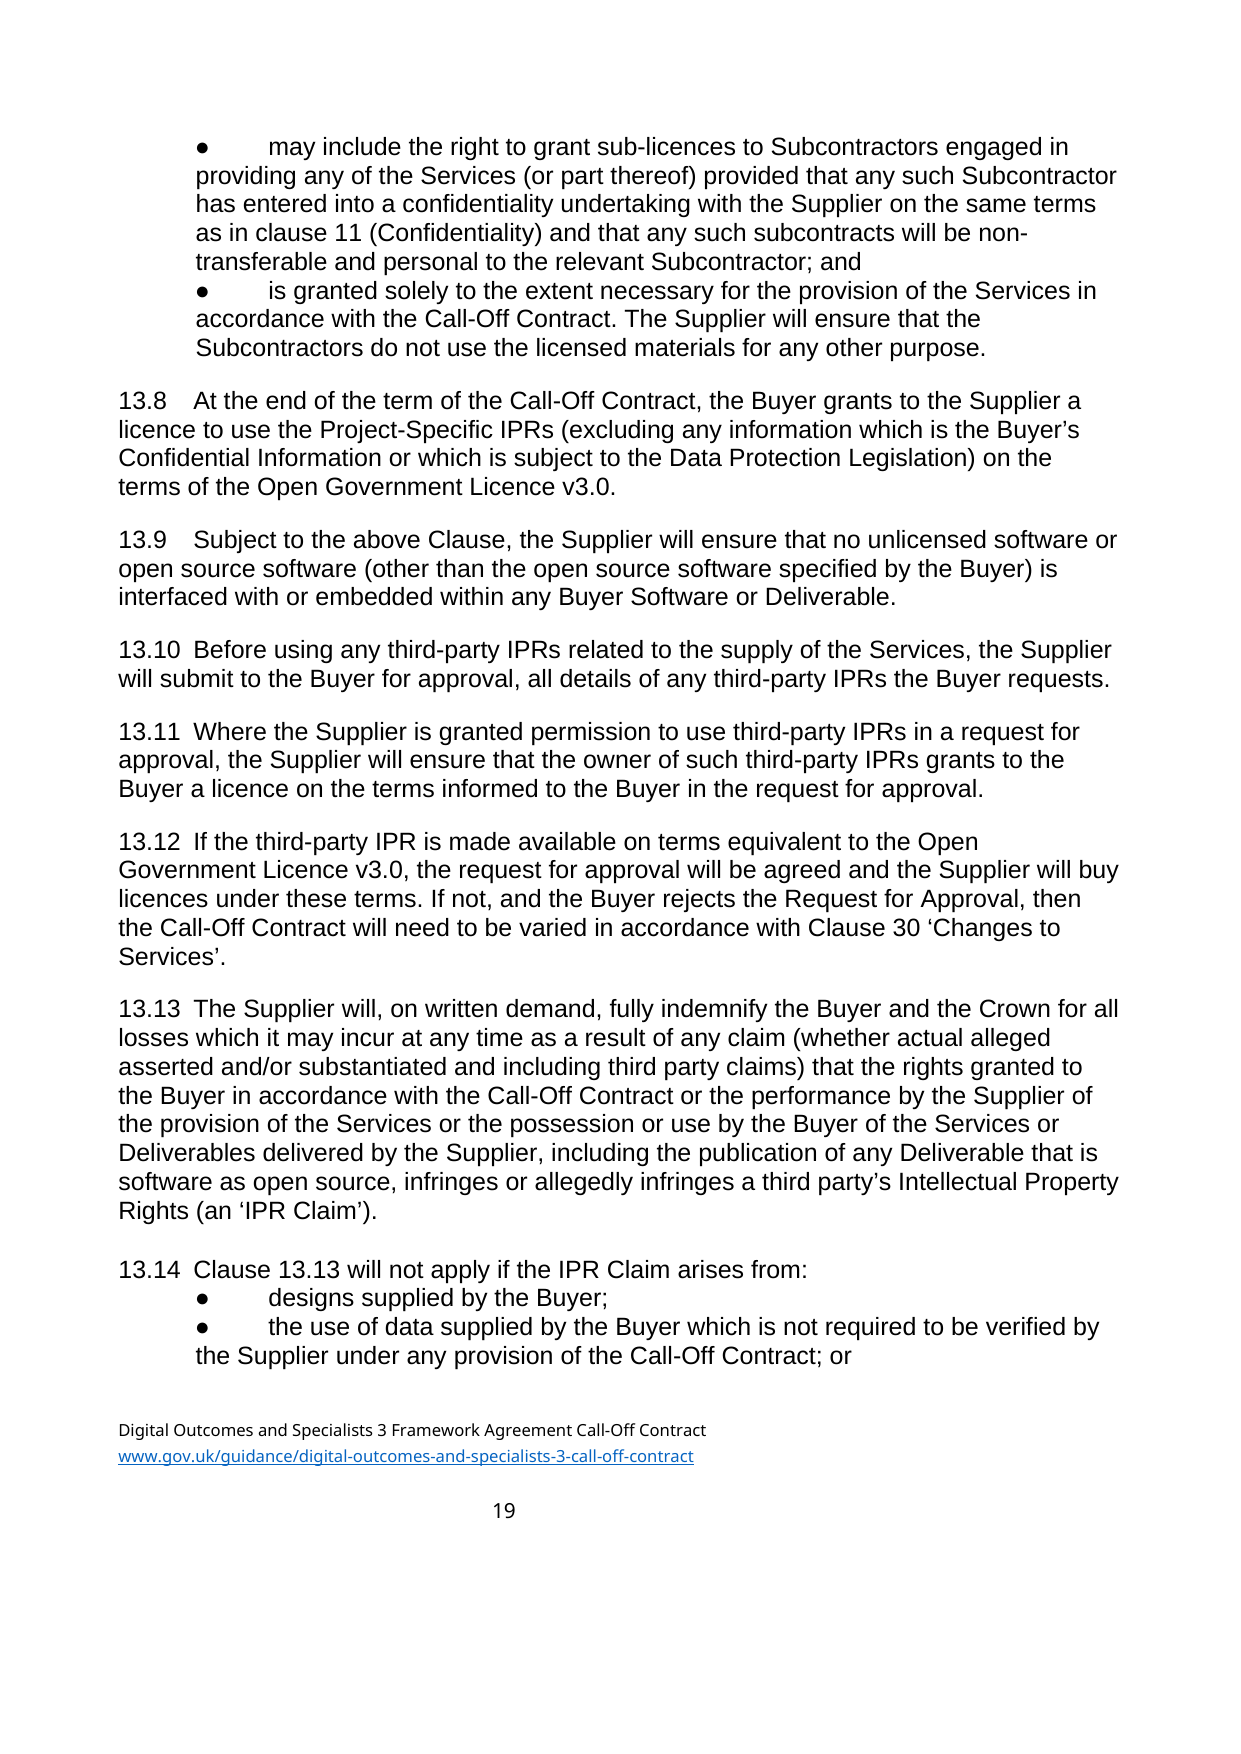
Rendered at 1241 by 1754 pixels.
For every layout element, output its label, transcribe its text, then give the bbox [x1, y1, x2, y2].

text 13.12 If the third-party IPR is made available on terms equivalent to the Open Government Licence v3.0, the request for approval will be agreed and the Supplier will buy licences under these terms. If not, and the Buyer rejects the Request for Approval, then the Call-Off Contract will need to be varied in accordance with Clause 30 ‘Changes to Services’. [118, 827, 1122, 970]
list the use of data supplied by the Buyer which is not required to be verified by the Supplier under any provision of the Call-Off Contract; or [194, 1312, 1125, 1369]
list is granted solely to the extent necessary for the provision of the Services in accordance with the Call-Off Contract. The Supplier will ensure that the Subcontractors do not use the licensed materials for any other purpose. [194, 276, 1125, 362]
text 13.13 The Supplier will, on written demand, fully indemnify the Buyer and the Crown for all losses which it may incur at any time as a result of any claim (whether actual alleged asserted and/or substantiated and including third party claims) that the rights granted to the Buyer in accordance with the Call-Off Contract or the performance by the Supplier of the provision of the Services or the possession or use by the Buyer of the Services or Deliverables delivered by the Supplier, including the publication of any Deliverable that is software as open source, infringes or allegedly infringes a third party’s Intellectual Property Rights (an ‘IPR Claim’). [118, 994, 1122, 1224]
text 13.9 Subject to the above Clause, the Supplier will ensure that no unlicensed software or open source software (other than the open source software specified by the Buyer) is interfaced with or embedded within any Buyer Software or Deliverable. [118, 525, 1122, 611]
list may include the right to grant sub-licences to Subcontractors engaged in providing any of the Services (or part thereof) provided that any such Subcontractor has entered into a confidentiality undertaking with the Supplier on the same terms as in clause 11 (Confidentiality) and that any such subcontracts will be non-transferable and personal to the relevant Subcontractor; and [194, 132, 1125, 276]
text 13.11 Where the Supplier is granted permission to use third-party IPRs in a request for approval, the Supplier will ensure that the owner of such third-party IPRs grants to the Buyer a licence on the terms informed to the Buyer in the request for approval. [118, 716, 1122, 803]
text 13.10 Before using any third-party IPRs related to the supply of the Services, the Supplier will submit to the Buyer for approval, all details of any third-party IPRs the Buyer requests. [118, 635, 1122, 692]
text 13.14 Clause 13.13 will not apply if the IPR Claim arises from: [118, 1254, 1122, 1283]
text 13.8 At the end of the term of the Call-Off Contract, the Buyer grants to the Supplier a licence to use the Project-Specific IPRs (excluding any information which is the Buyer’s Confidential Information or which is subject to the Data Protection Legislation) on the terms of the Open Government Licence v3.0. [118, 386, 1122, 501]
list designs supplied by the Buyer; [194, 1283, 1125, 1312]
